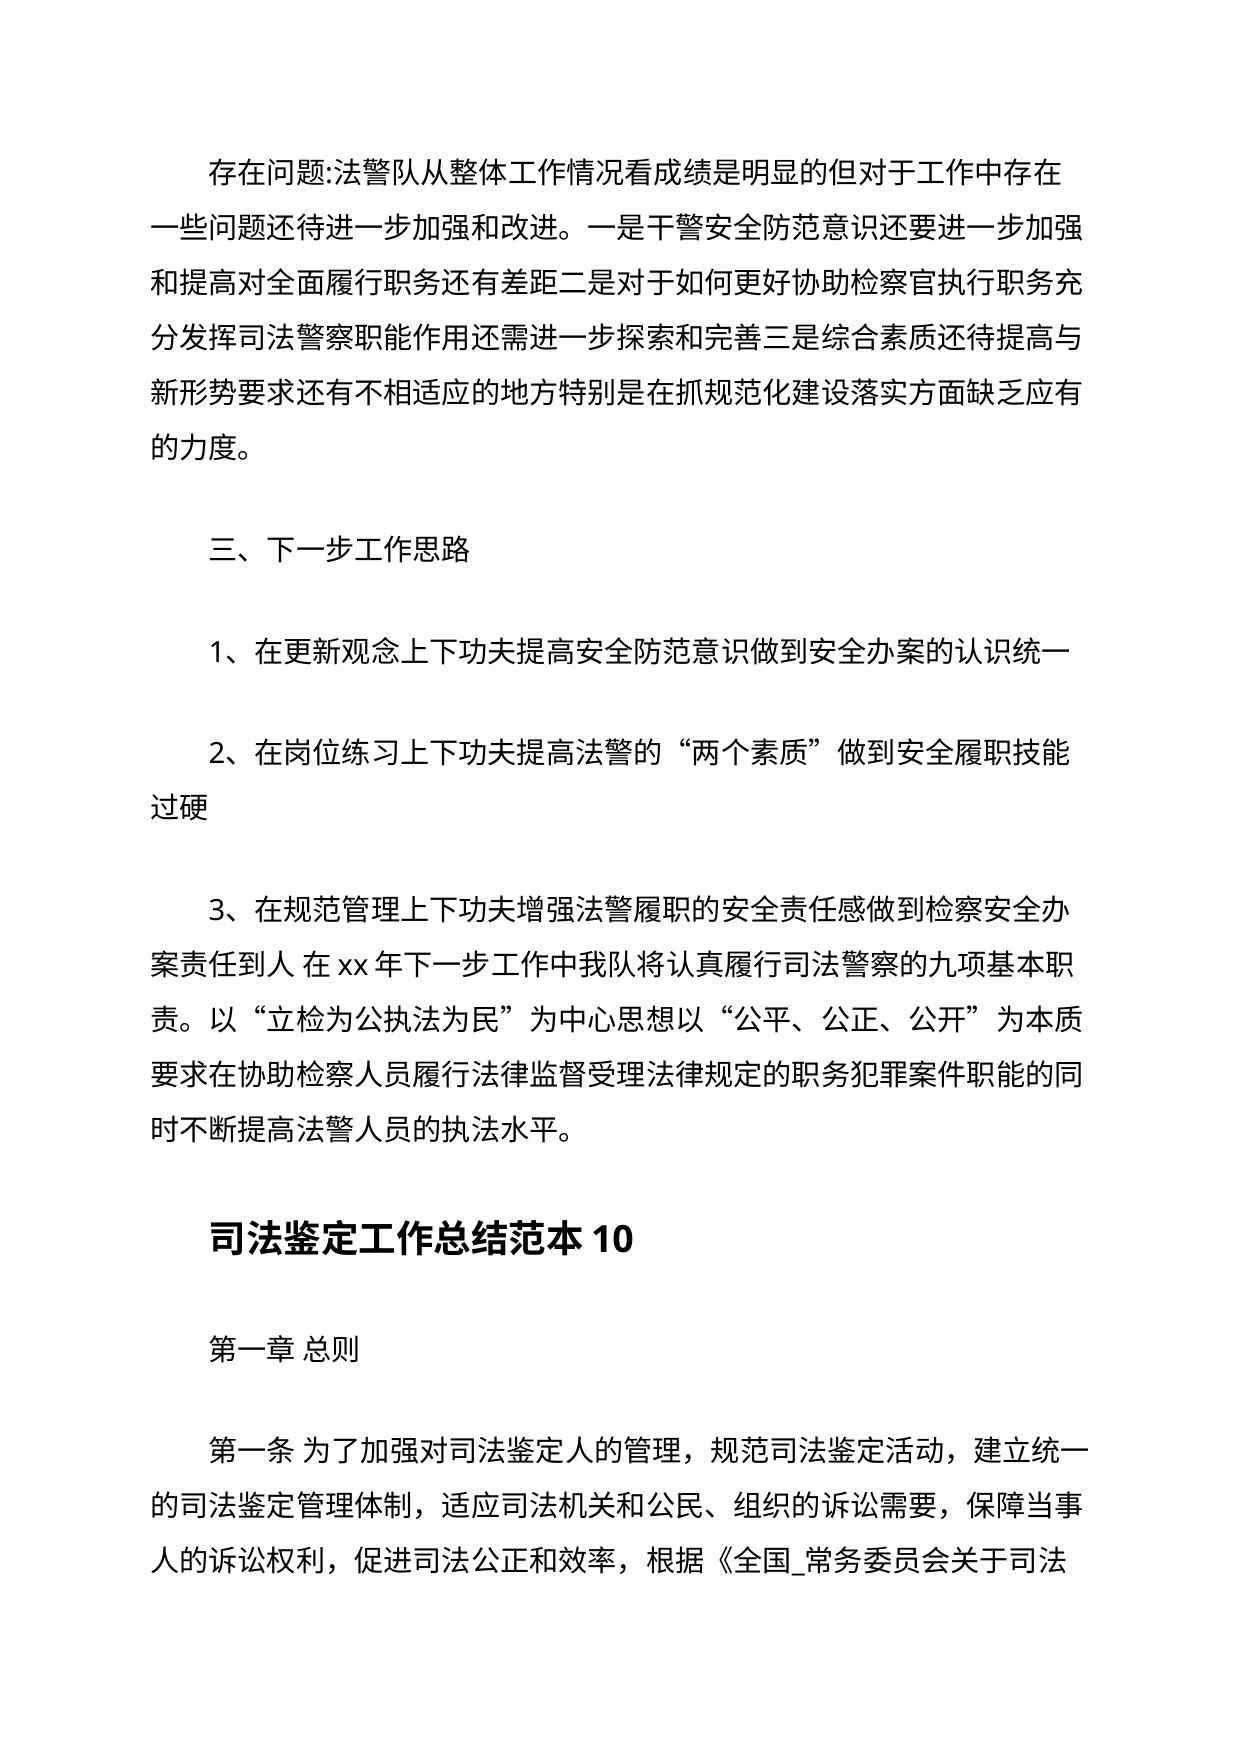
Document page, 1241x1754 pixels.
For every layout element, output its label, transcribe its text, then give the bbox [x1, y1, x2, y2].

text 第一章 总则 [150, 1326, 1090, 1368]
text 2、在岗位练习上下功夫提高法警的“两个素质”做到安全履职技能过硬 [150, 730, 1090, 827]
text 三、下一步工作思路 [150, 526, 1090, 569]
text 司法鉴定工作总结范本10 [150, 1208, 1090, 1263]
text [150, 1428, 1090, 1580]
text 存在问题:法警队从整体工作情况看成绩是明显的但对于工作中存在一些问题还待进一步加强和改进。一是干警安全防范意识还要进一步加强和提高对全面履行职务还有差距二是对于如何更好协助检察官执行职务充分发挥司法警察职能作用还需进一步探索和完善三是综合素质还待提高与新形势要求还有不相适应的地方特别是在抓规范化建设落实方面缺乏应有的力度。 [150, 150, 1090, 467]
text 3、在规范管理上下功夫增强法警履职的安全责任感做到检察安全办案责任到人 在xx年下一步工作中我队将认真履行司法警察的九项基本职责。以“立检为公执法为民”为中心思想以“公平、公正、公开”为本质要求在协助检察人员履行法律监督受理法律规定的职务犯罪案件职能的同时不断提高法警人员的执法水平。 [150, 887, 1090, 1149]
text 1、在更新观念上下功夫提高安全防范意识做到安全办案的认识统一 [150, 628, 1090, 671]
